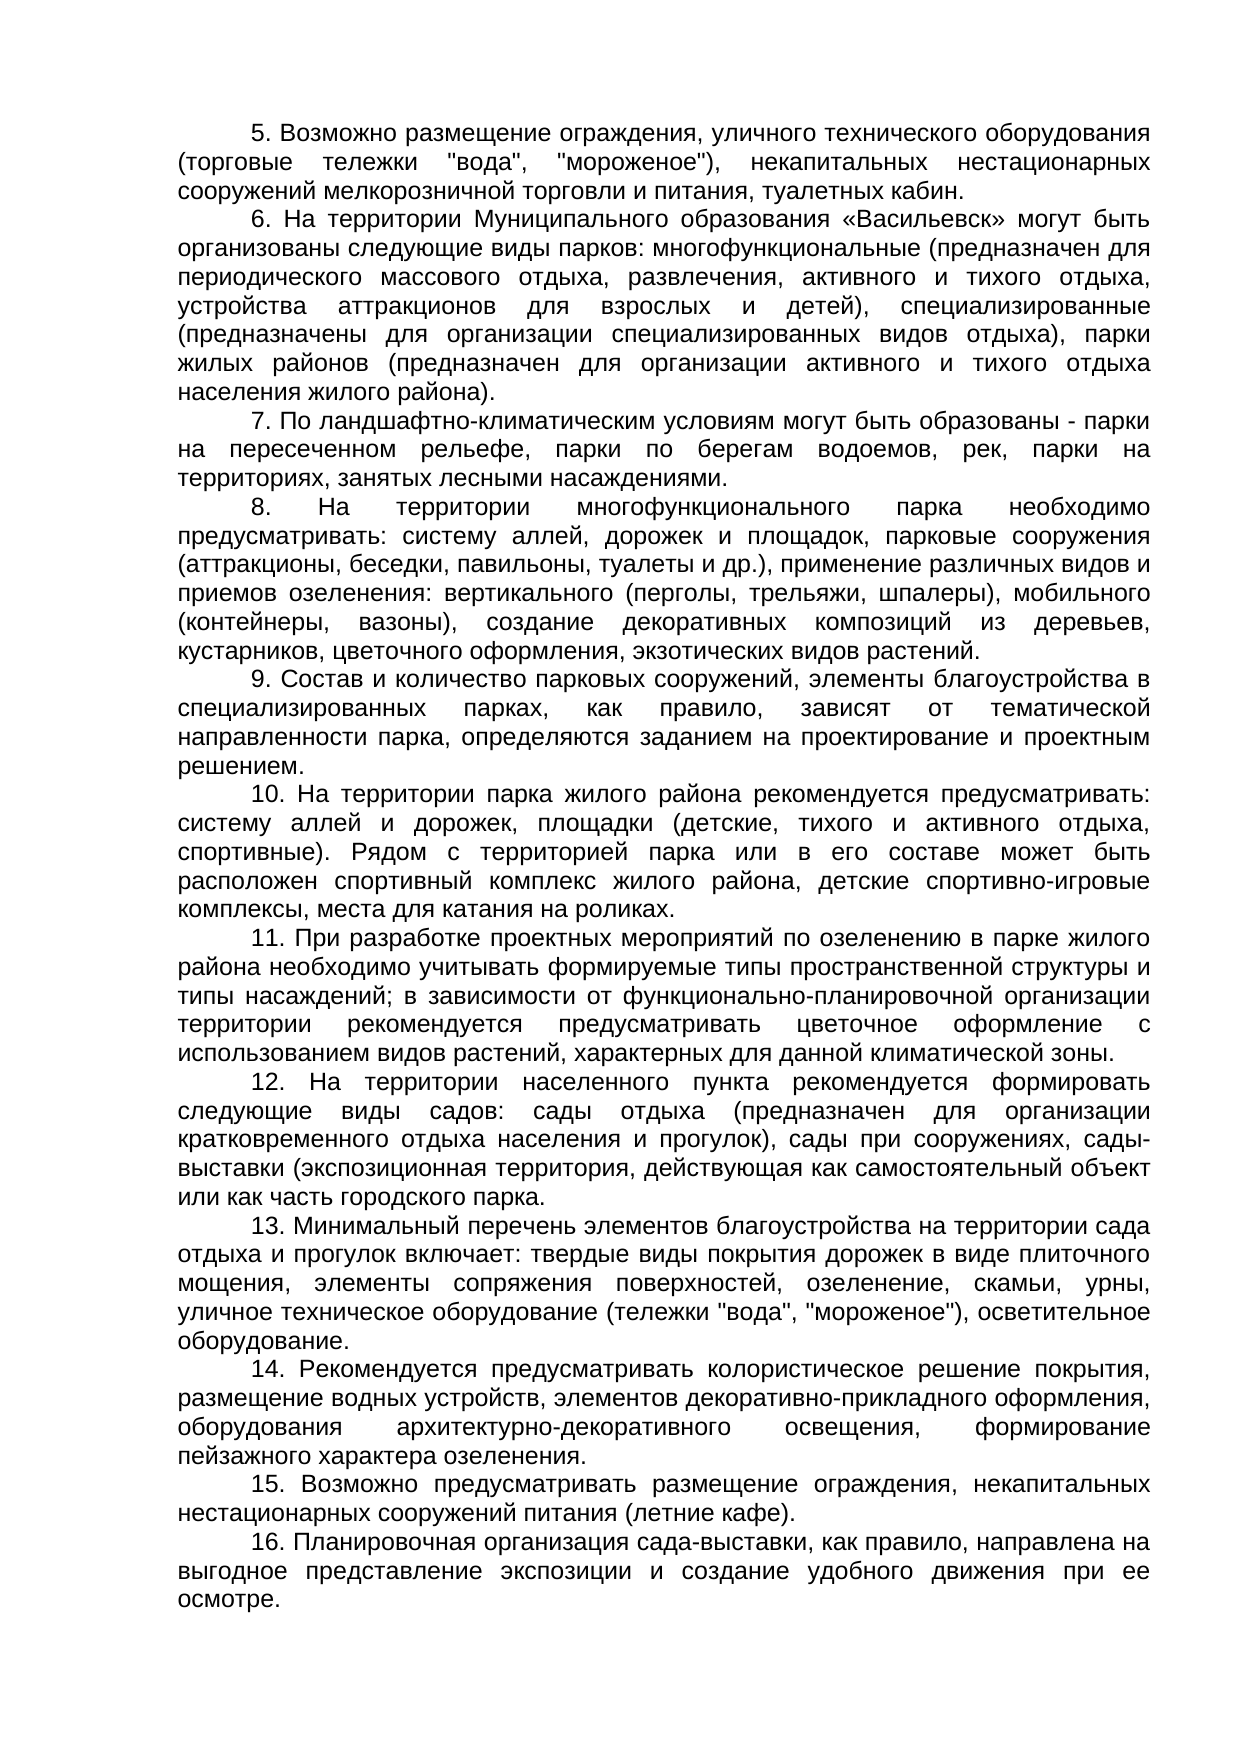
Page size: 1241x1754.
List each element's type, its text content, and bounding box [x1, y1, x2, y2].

text 16. Планировочная организация сада-выставки, как правило, направлена на выгодное представление экспозиции и создание удобного движения при ее осмотре. [177, 1527, 1152, 1613]
text 9. Состав и количество парковых сооружений, элементы благоустройства в специализированных парках, как правило, зависят от тематической направленности парка, определяются заданием на проектирование и проектным решением. [177, 664, 1152, 779]
text 8. На территории многофункционального парка необходимо предусматривать: систему аллей, дорожек и площадок, парковые сооружения (аттракционы, беседки, павильоны, туалеты и др.), применение различных видов и приемов озеленения: вертикального (перголы, трельяжи, шпалеры), мобильного (контейнеры, вазоны), создание декоративных композиций из деревьев, кустарников, цветочного оформления, экзотических видов растений. [177, 492, 1152, 664]
text 6. На территории Муниципального образования «Васильевск» могут быть организованы следующие виды парков: многофункциональные (предназначен для периодического массового отдыха, развлечения, активного и тихого отдыха, устройства аттракционов для взрослых и детей), специализированные (предназначены для организации специализированных видов отдыха), парки жилых районов (предназначен для организации активного и тихого отдыха населения жилого района). [177, 204, 1152, 406]
text 12. На территории населенного пункта рекомендуется формировать следующие виды садов: сады отдыха (предназначен для организации кратковременного отдыха населения и прогулок), сады при сооружениях, сады-выставки (экспозиционная территория, действующая как самостоятельный объект или как часть городского парка. [177, 1067, 1152, 1211]
text 10. На территории парка жилого района рекомендуется предусматривать: систему аллей и дорожек, площадки (детские, тихого и активного отдыха, спортивные). Рядом с территорией парка или в его составе может быть расположен спортивный комплекс жилого района, детские спортивно-игровые комплексы, места для катания на роликах. [177, 779, 1152, 923]
text 15. Возможно предусматривать размещение ограждения, некапитальных нестационарных сооружений питания (летние кафе). [177, 1469, 1152, 1527]
text 14. Рекомендуется предусматривать колористическое решение покрытия, размещение водных устройств, элементов декоративно-прикладного оформления, оборудования архитектурно-декоративного освещения, формирование пейзажного характера озеленения. [177, 1354, 1152, 1469]
text 13. Минимальный перечень элементов благоустройства на территории сада отдыха и прогулок включает: твердые виды покрытия дорожек в виде плиточного мощения, элементы сопряжения поверхностей, озеленение, скамьи, урны, уличное техническое оборудование (тележки "вода", "мороженое"), осветительное оборудование. [177, 1211, 1152, 1354]
text 11. При разработке проектных мероприятий по озеленению в парке жилого района необходимо учитывать формируемые типы пространственной структуры и типы насаждений; в зависимости от функционально-планировочной организации территории рекомендуется предусматривать цветочное оформление с использованием видов растений, характерных для данной климатической зоны. [177, 923, 1152, 1067]
text 7. По ландшафтно-климатическим условиям могут быть образованы - парки на пересеченном рельефе, парки по берегам водоемов, рек, парки на территориях, занятых лесными насаждениями. [177, 406, 1152, 492]
text 5. Возможно размещение ограждения, уличного технического оборудования (торговые тележки "вода", "мороженое"), некапитальных нестационарных сооружений мелкорозничной торговли и питания, туалетных кабин. [177, 118, 1152, 204]
